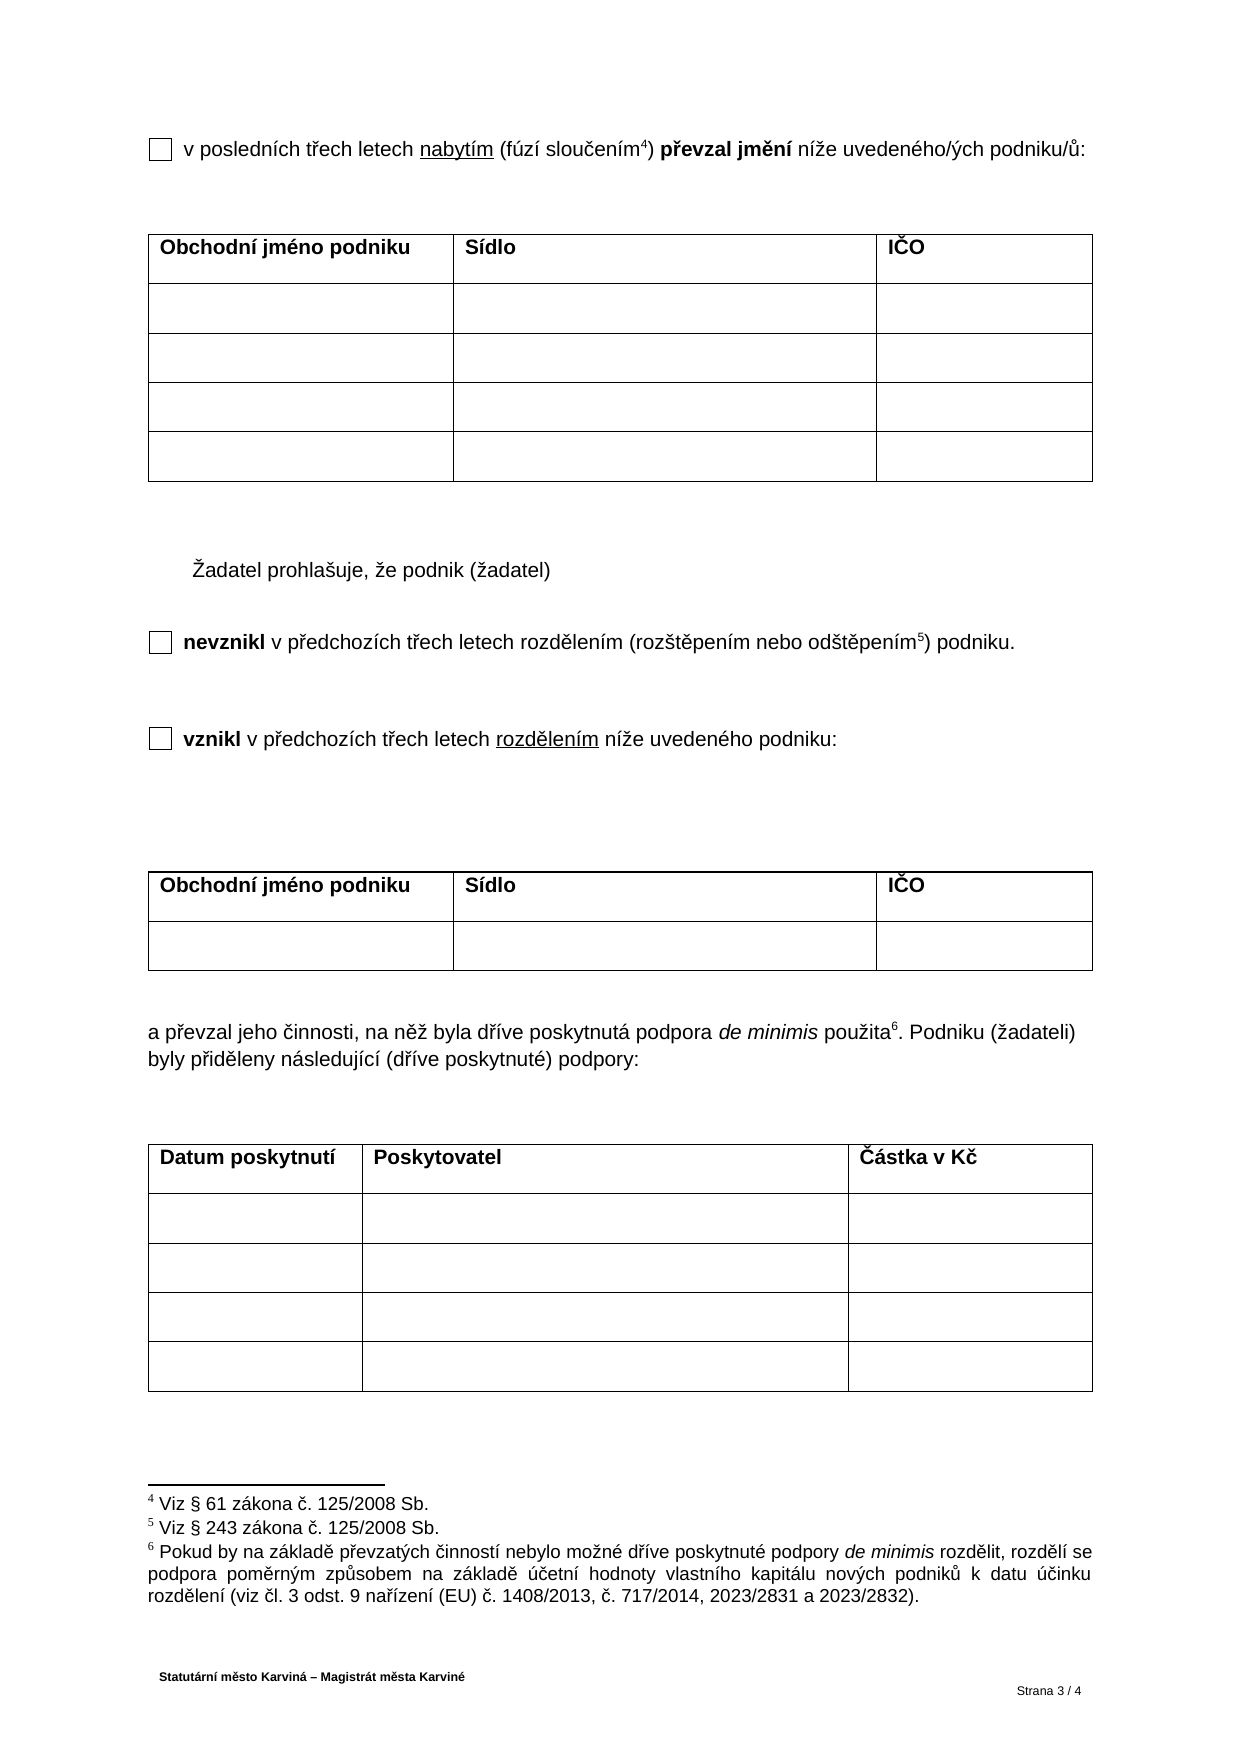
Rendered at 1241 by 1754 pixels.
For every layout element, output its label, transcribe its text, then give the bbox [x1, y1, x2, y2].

table_header Obchodní jméno podniku [149, 873, 453, 921]
table_cell [149, 1244, 362, 1292]
text v posledních třech letech nabytím (fúzí sloučením) převzal jmění níže uvedeného/ých podniku/ů: [148, 137, 1092, 161]
table_header Datum poskytnutí [149, 1145, 362, 1193]
table_cell [149, 922, 453, 970]
table_cell [849, 1194, 1092, 1242]
table_header Částka v Kč [849, 1145, 1092, 1193]
table_cell [363, 1244, 848, 1292]
table_header IČO [877, 873, 1092, 921]
table_cell [363, 1293, 848, 1341]
table_cell [454, 284, 876, 332]
table_header Sídlo [454, 235, 876, 283]
table_cell [849, 1244, 1092, 1292]
table_header Sídlo [454, 873, 876, 921]
table_cell [877, 284, 1092, 332]
text nevznikl v předchozích třech letech rozdělením (rozštěpením nebo odštěpením) podniku. [148, 630, 1092, 654]
table_cell [454, 922, 876, 970]
table_cell [877, 383, 1092, 431]
table_header IČO [877, 235, 1092, 283]
table_cell [363, 1342, 848, 1391]
table_cell [363, 1194, 848, 1242]
table_cell [149, 1342, 362, 1391]
table_cell [877, 432, 1092, 481]
table_header Poskytovatel [363, 1145, 848, 1193]
table_header Obchodní jméno podniku [149, 235, 453, 283]
table_cell [149, 334, 453, 382]
text vznikl v předchozích třech letech rozdělením níže uvedeného podniku: [148, 726, 1092, 750]
table_cell [877, 334, 1092, 382]
table_cell [149, 383, 453, 431]
list Žadatel prohlašuje, že podnik (žadatel) [192, 557, 1092, 581]
table_cell [849, 1342, 1092, 1391]
table_cell [149, 1194, 362, 1242]
table_cell [454, 334, 876, 382]
table_cell [454, 383, 876, 431]
table_cell [877, 922, 1092, 970]
table_cell [149, 1293, 362, 1341]
table_cell [454, 432, 876, 481]
table_cell [849, 1293, 1092, 1341]
table_cell [149, 284, 453, 332]
table_cell [149, 432, 453, 481]
text a převzal jeho činnosti, na něž byla dříve poskytnutá podpora de minimis použita. Podniku (žadateli) byly přiděleny následující (dříve poskytnuté) podpory: [148, 1019, 1092, 1071]
